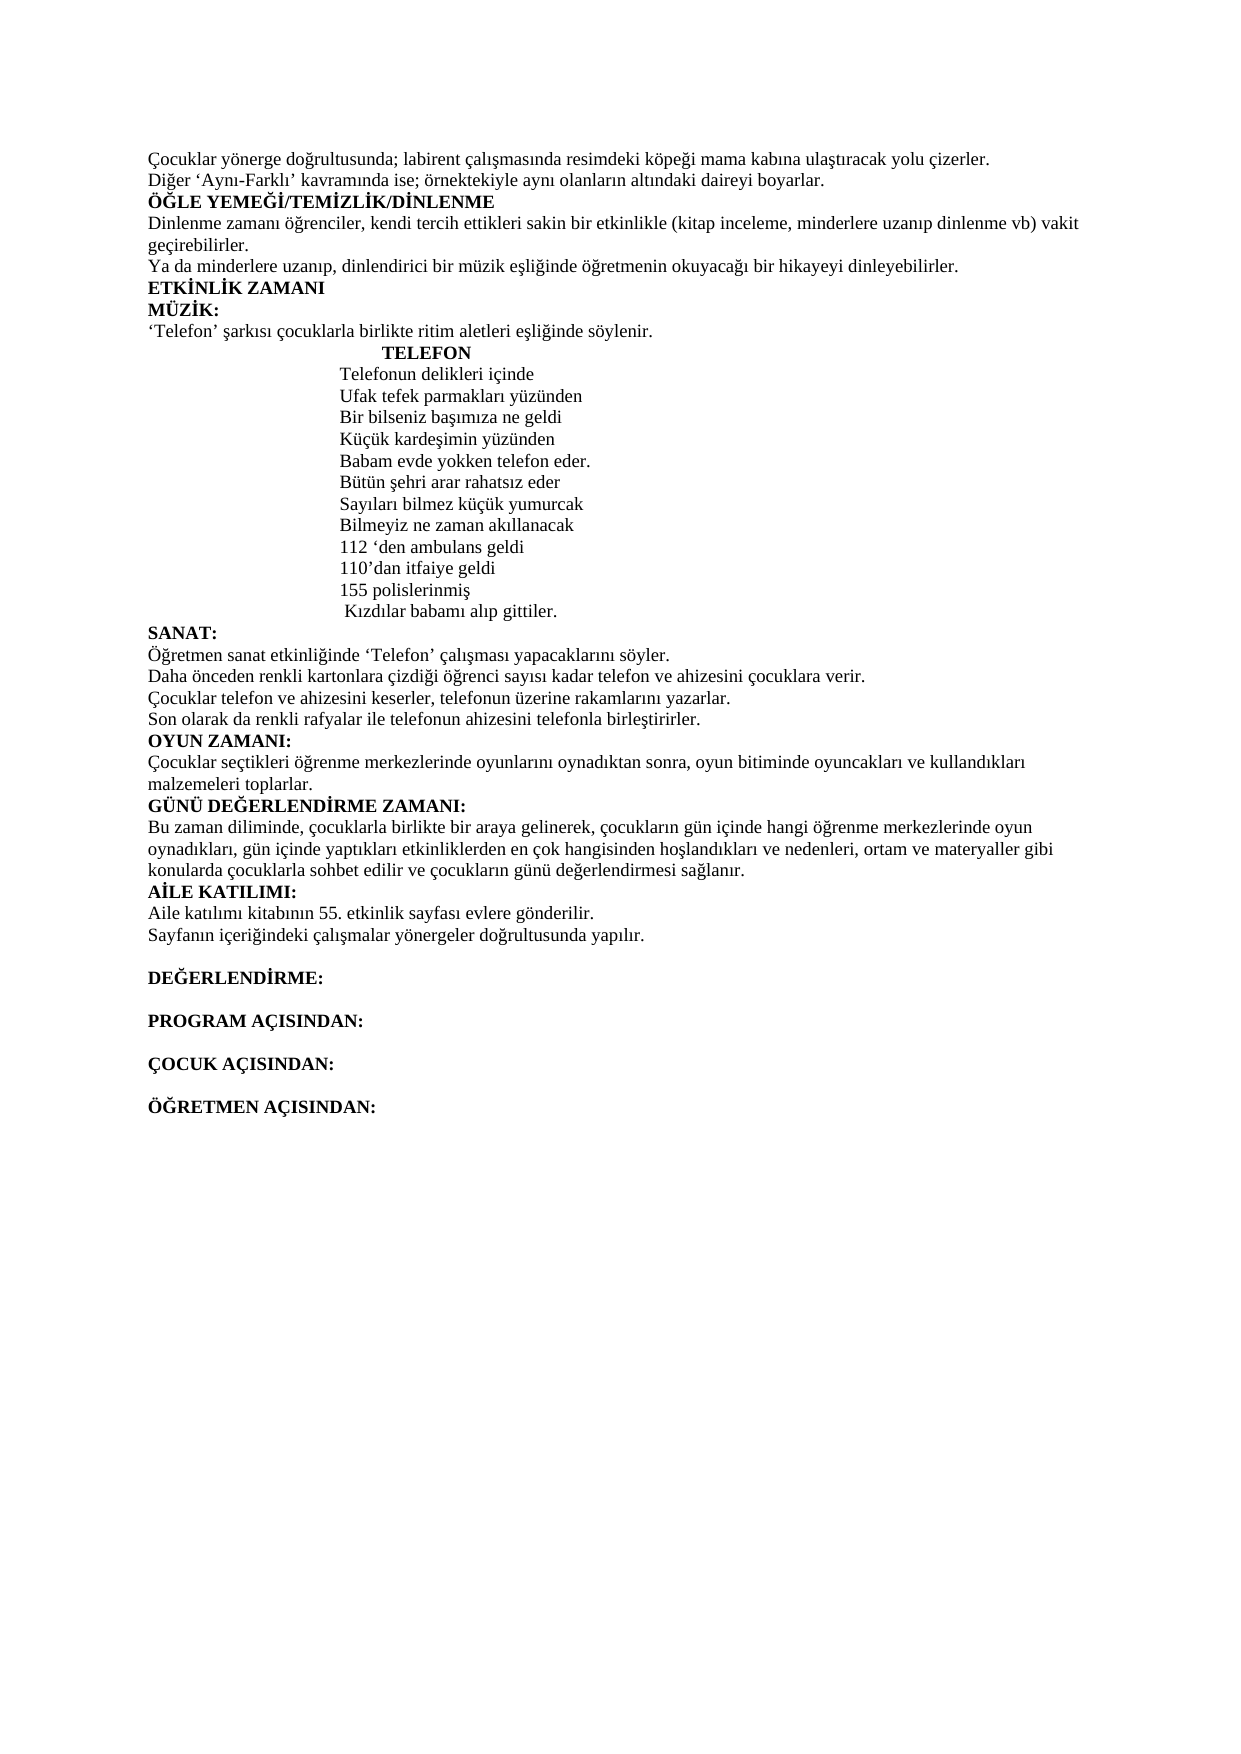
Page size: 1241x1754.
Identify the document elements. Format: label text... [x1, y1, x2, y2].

text DEĞERLENDİRME: [148, 967, 1093, 988]
text PROGRAM AÇISINDAN: [148, 1010, 1093, 1032]
text ÖĞLE YEMEĞİ/TEMİZLİK/DİNLENME [148, 191, 1093, 212]
text Babam evde yokken telefon eder. [148, 449, 1093, 471]
text Çocuklar seçtikleri öğrenme merkezlerinde oyunlarını oynadıktan sonra, oyun bitiminde oyuncakları ve kullandıkları malzemeleri toplarlar. [148, 751, 1093, 794]
text Ufak tefek parmakları yüzünden [148, 385, 1093, 406]
text Sayıları bilmez küçük yumurcak [148, 493, 1093, 514]
text Çocuklar yönerge doğrultusunda; labirent çalışmasında resimdeki köpeği mama kabına ulaştıracak yolu çizerler. [148, 148, 1093, 169]
text SANAT: [148, 622, 1093, 643]
text Son olarak da renkli rafyalar ile telefonun ahizesini telefonla birleştirirler. [148, 708, 1093, 730]
text Aile katılımı kitabının 55. etkinlik sayfası evlere gönderilir. [148, 902, 1093, 924]
text ÖĞRETMEN AÇISINDAN: [148, 1096, 1093, 1118]
text Sayfanın içeriğindeki çalışmalar yönergeler doğrultusunda yapılır. [148, 924, 1093, 945]
text Daha önceden renkli kartonlara çizdiği öğrenci sayısı kadar telefon ve ahizesini çocuklara verir. [148, 665, 1093, 687]
text Bir bilseniz başımıza ne geldi [148, 406, 1093, 428]
text 110’dan itfaiye geldi [148, 557, 1093, 579]
text ETKİNLİK ZAMANI [148, 277, 1093, 298]
text ‘Telefon’ şarkısı çocuklarla birlikte ritim aletleri eşliğinde söylenir. [148, 320, 1093, 342]
text ÇOCUK AÇISINDAN: [148, 1053, 1093, 1075]
text Ya da minderlere uzanıp, dinlendirici bir müzik eşliğinde öğretmenin okuyacağı bir hikayeyi dinleyebilirler. [148, 255, 1093, 277]
text Öğretmen sanat etkinliğinde ‘Telefon’ çalışması yapacaklarını söyler. [148, 643, 1093, 665]
text TELEFON Telefonun delikleri içinde [148, 342, 1093, 385]
text 155 polislerinmiş [148, 579, 1093, 600]
text AİLE KATILIMI: [148, 881, 1093, 902]
text Bilmeyiz ne zaman akıllanacak [148, 514, 1093, 536]
text OYUN ZAMANI: [148, 730, 1093, 751]
text Dinlenme zamanı öğrenciler, kendi tercih ettikleri sakin bir etkinlikle (kitap inceleme, minderlere uzanıp dinlenme vb) vakit geçirebilirler. [148, 212, 1093, 255]
text Bütün şehri arar rahatsız eder [148, 471, 1093, 493]
text Küçük kardeşimin yüzünden [148, 428, 1093, 449]
text Çocuklar telefon ve ahizesini keserler, telefonun üzerine rakamlarını yazarlar. [148, 687, 1093, 708]
text Bu zaman diliminde, çocuklarla birlikte bir araya gelinerek, çocukların gün içinde hangi öğrenme merkezlerinde oyun oynadıkları, gün içinde yaptıkları etkinliklerden en çok hangisinden hoşlandıkları ve nedenleri, ortam ve materyaller gibi konularda çocuklarla sohbet edilir ve çocukların günü değerlendirmesi sağlanır. [148, 816, 1093, 881]
text GÜNÜ DEĞERLENDİRME ZAMANI: [148, 794, 1093, 816]
text Kızdılar babamı alıp gittiler. [148, 600, 1093, 622]
text 112 ‘den ambulans geldi [148, 536, 1093, 557]
text Diğer ‘Aynı-Farklı’ kavramında ise; örnektekiyle aynı olanların altındaki daireyi boyarlar. [148, 169, 1093, 191]
text MÜZİK: [148, 298, 1093, 320]
